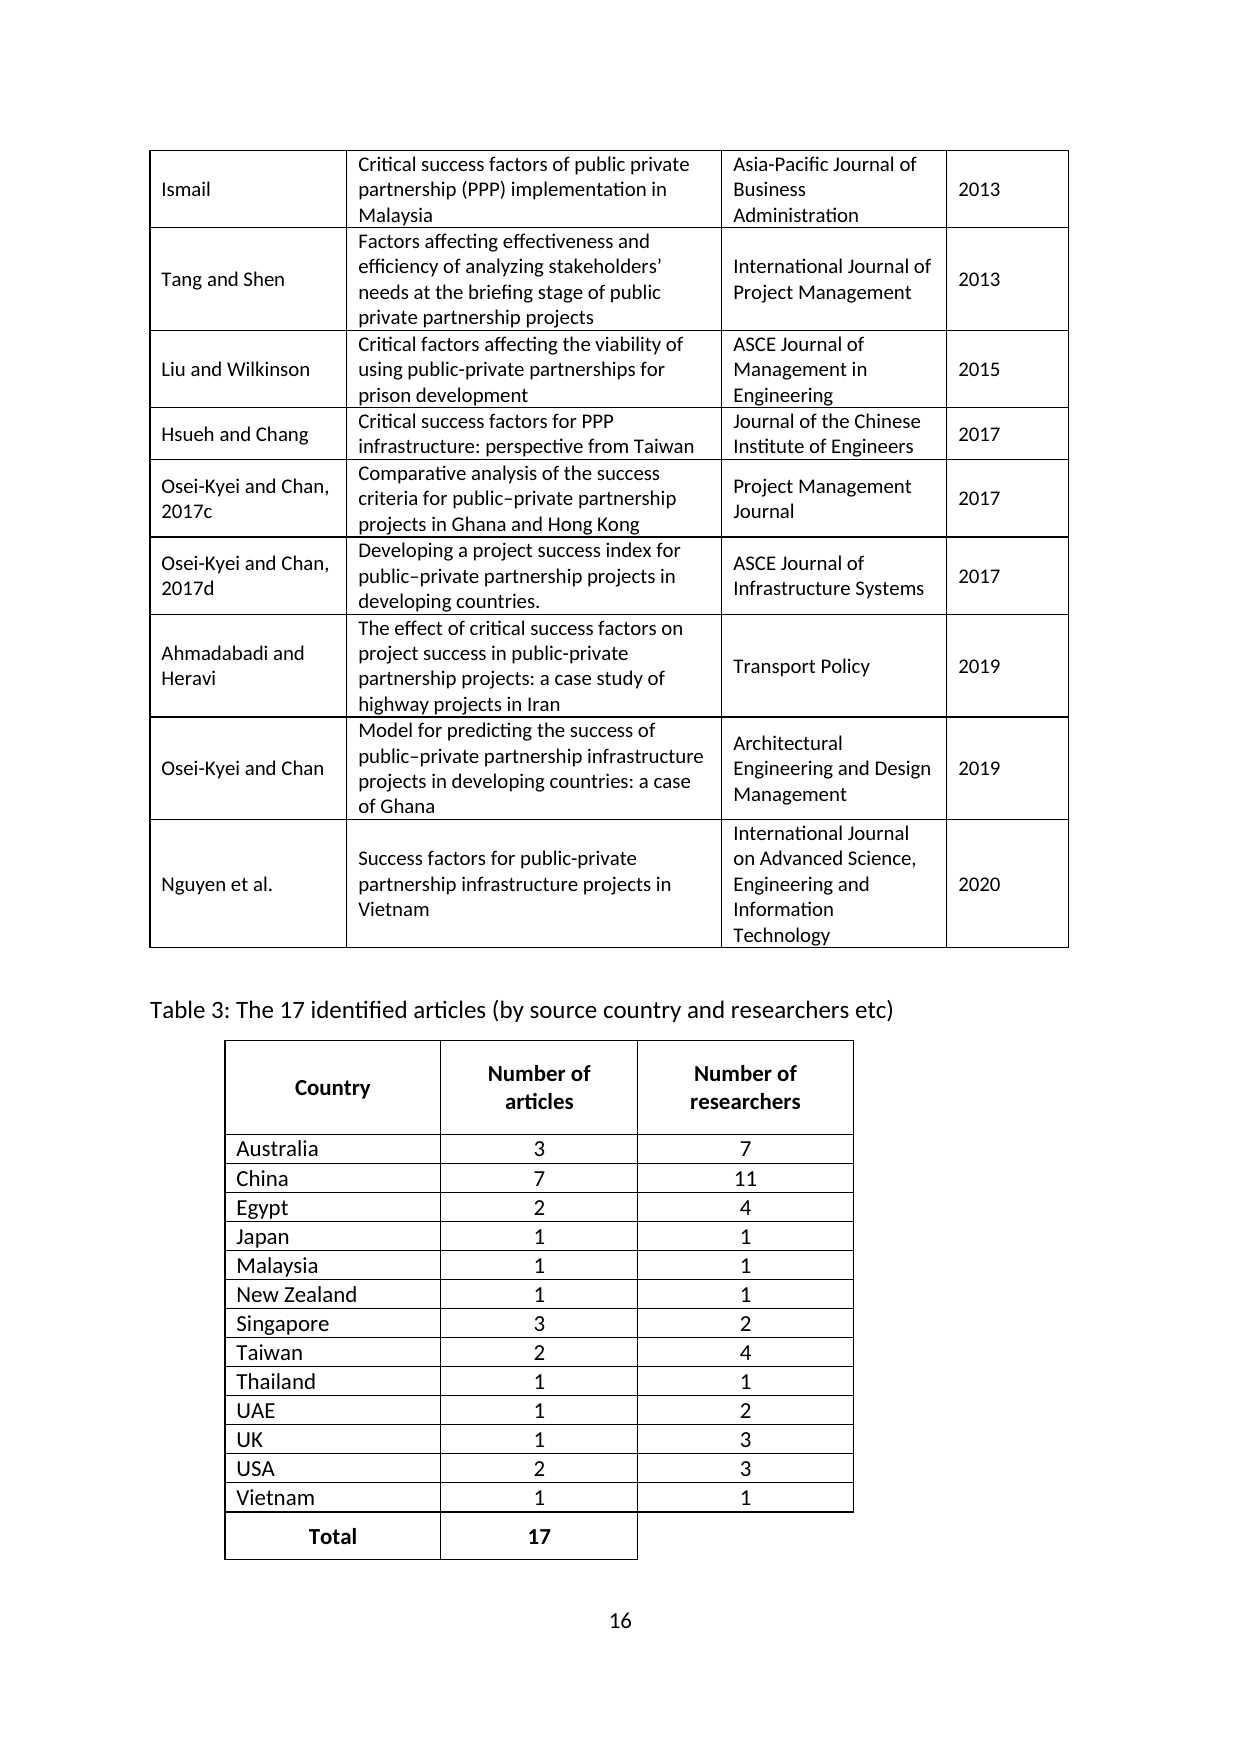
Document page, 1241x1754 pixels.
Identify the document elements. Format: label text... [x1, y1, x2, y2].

table_cell 1 [638, 1222, 853, 1250]
table_cell Vietnam [226, 1483, 440, 1511]
table_cell 1 [441, 1367, 637, 1395]
table_cell 2017 [947, 408, 1068, 459]
table_cell Total [226, 1513, 440, 1559]
table_cell Factors affecting effectiveness and efficiency of analyzing stakeholders’ needs at the briefing stage of public private partnership projects [347, 228, 721, 330]
table_cell Ahmadabadi and Heravi [151, 615, 346, 716]
table_cell Ismail [151, 151, 346, 227]
table_cell 2 [441, 1338, 637, 1366]
table_cell 11 [638, 1164, 853, 1192]
table_cell Critical factors affecting the viability of using public-private partnerships for prison development [347, 331, 721, 407]
table_cell Osei-Kyei and Chan, 2017c [151, 460, 346, 536]
table_cell UK [226, 1425, 440, 1453]
table_cell 1 [638, 1280, 853, 1308]
table_cell Critical success factors for PPP infrastructure: perspective from Taiwan [347, 408, 721, 459]
table_cell Comparative analysis of the success criteria for public–private partnership projects in Ghana and Hong Kong [347, 460, 721, 536]
table_cell Tang and Shen [151, 228, 346, 330]
table_cell UAE [226, 1396, 440, 1424]
table_cell Osei-Kyei and Chan [151, 718, 346, 819]
table_cell 2 [441, 1454, 637, 1482]
table_cell 2013 [947, 151, 1068, 227]
table_cell 2019 [947, 615, 1068, 716]
table_cell ASCE Journal of Management in Engineering [722, 331, 946, 407]
table_cell 2015 [947, 331, 1068, 407]
table_cell Thailand [226, 1367, 440, 1395]
table_cell 2 [441, 1193, 637, 1221]
table_cell 1 [638, 1483, 853, 1511]
table_cell Developing a project success index for public–private partnership projects in developing countries. [347, 538, 721, 614]
table_cell Architectural Engineering and Design Management [722, 718, 946, 819]
table_cell 3 [638, 1425, 853, 1453]
table_cell Liu and Wilkinson [151, 331, 346, 407]
table_header Number of researchers [638, 1041, 853, 1133]
table_cell 1 [441, 1425, 637, 1453]
table_cell Australia [226, 1135, 440, 1163]
table_cell Hsueh and Chang [151, 408, 346, 459]
table_cell 3 [441, 1135, 637, 1163]
table_cell Critical success factors of public private partnership (PPP) implementation in Malaysia [347, 151, 721, 227]
table_cell 2019 [947, 718, 1068, 819]
table_cell Asia-Pacific Journal of Business Administration [722, 151, 946, 227]
table_cell Taiwan [226, 1338, 440, 1366]
table_cell Singapore [226, 1309, 440, 1337]
table_header Number of articles [441, 1041, 637, 1133]
table_cell Osei-Kyei and Chan, 2017d [151, 538, 346, 614]
table_cell Success factors for public-private partnership infrastructure projects in Vietnam [347, 820, 721, 947]
table_cell 1 [441, 1280, 637, 1308]
table_cell Journal of the Chinese Institute of Engineers [722, 408, 946, 459]
table_cell Transport Policy [722, 615, 946, 716]
table_cell Japan [226, 1222, 440, 1250]
text Table 3: The 17 identified articles (by source country and researchers etc) [150, 994, 1090, 1024]
table_cell 7 [638, 1135, 853, 1163]
table_cell Project Management Journal [722, 460, 946, 536]
table_cell 1 [638, 1367, 853, 1395]
table_cell 2013 [947, 228, 1068, 330]
table_cell 2 [638, 1396, 853, 1424]
table_cell 2017 [947, 460, 1068, 536]
table_header Country [226, 1041, 440, 1133]
table_cell China [226, 1164, 440, 1192]
table_cell 1 [441, 1251, 637, 1279]
table_cell 4 [638, 1193, 853, 1221]
table_cell 1 [441, 1483, 637, 1511]
table_cell New Zealand [226, 1280, 440, 1308]
table_cell 1 [441, 1222, 637, 1250]
table_cell ASCE Journal of Infrastructure Systems [722, 538, 946, 614]
table_cell International Journal on Advanced Science, Engineering and Information Technology [722, 820, 946, 947]
table_cell Malaysia [226, 1251, 440, 1279]
table_cell 4 [638, 1338, 853, 1366]
table_cell 2017 [947, 538, 1068, 614]
table_cell 2 [638, 1309, 853, 1337]
table_cell 7 [441, 1164, 637, 1192]
table_cell USA [226, 1454, 440, 1482]
table_cell 17 [441, 1513, 637, 1559]
table_cell 1 [638, 1251, 853, 1279]
table_cell Nguyen et al. [151, 820, 346, 947]
table_cell 3 [638, 1454, 853, 1482]
table_cell 1 [441, 1396, 637, 1424]
table_cell Egypt [226, 1193, 440, 1221]
table_cell 2020 [947, 820, 1068, 947]
table_cell 3 [441, 1309, 637, 1337]
table_cell International Journal of Project Management [722, 228, 946, 330]
table_cell The effect of critical success factors on project success in public-private partnership projects: a case study of highway projects in Iran [347, 615, 721, 716]
table_cell Model for predicting the success of public–private partnership infrastructure projects in developing countries: a case of Ghana [347, 718, 721, 819]
